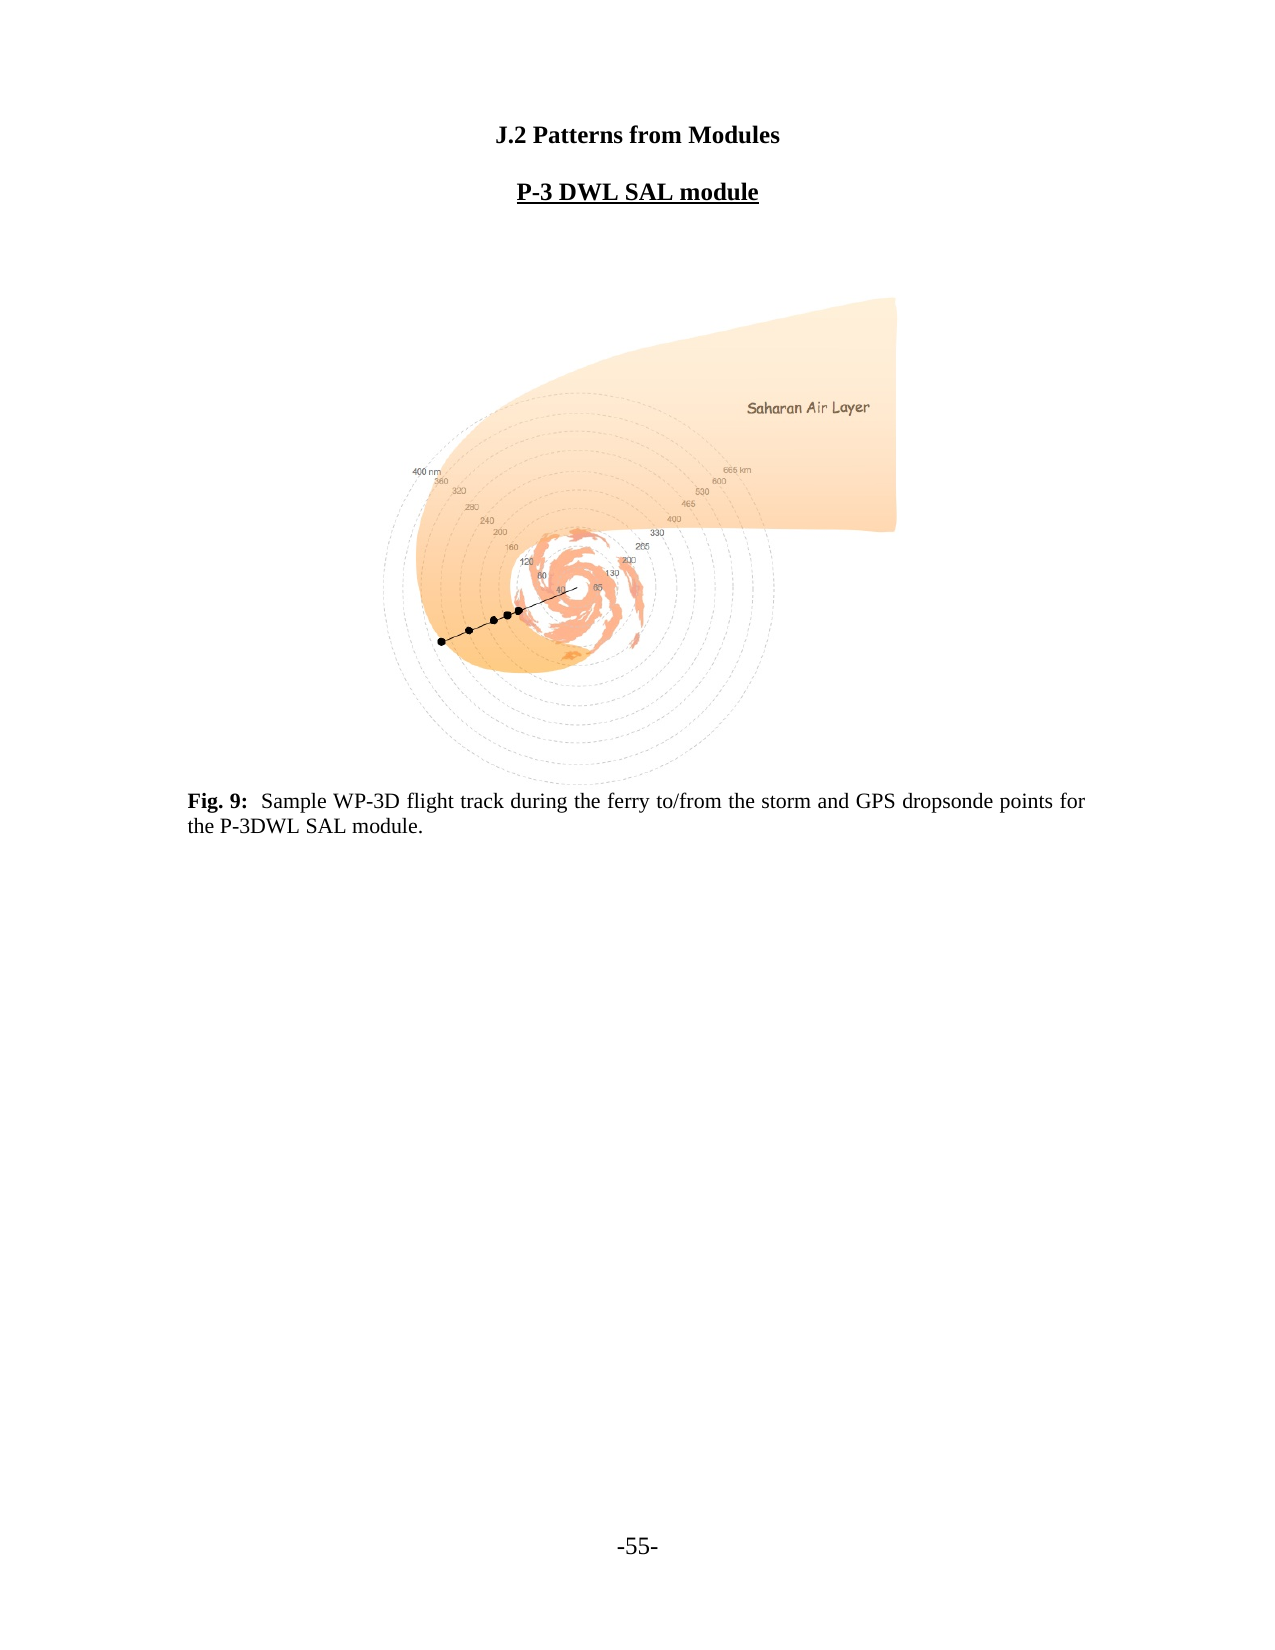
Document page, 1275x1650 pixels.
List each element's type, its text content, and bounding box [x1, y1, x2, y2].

text P-3 DWL SAL module [150, 177, 1125, 206]
text J.2 Patterns from Modules [150, 120, 1125, 149]
text Fig. 9: Sample WP-3D flight track during the ferry to/from the storm and GPS dropsonde points for the P-3DWL SAL module. [187, 788, 1087, 838]
picture [375, 295, 901, 789]
